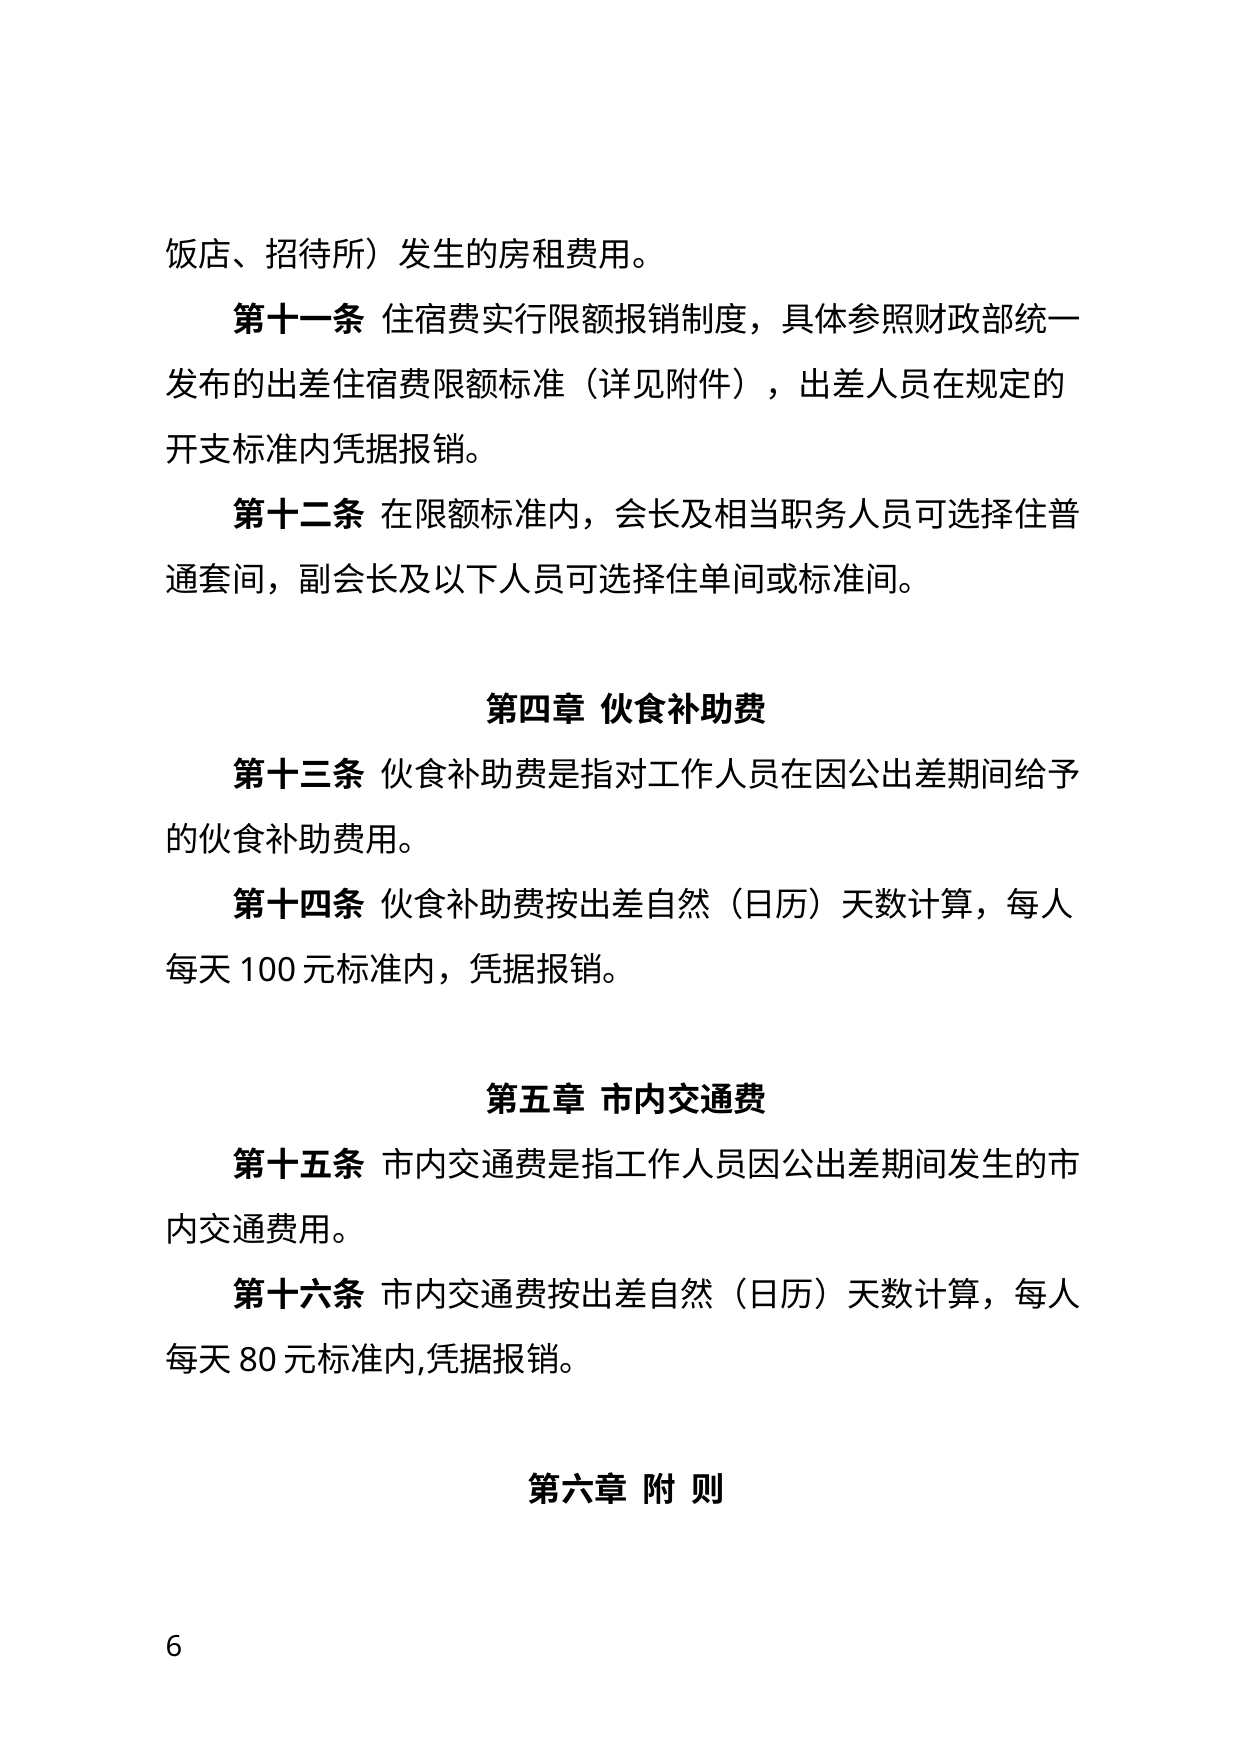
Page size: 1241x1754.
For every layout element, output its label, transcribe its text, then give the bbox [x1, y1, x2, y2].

text 第十一条 住宿费实行限额报销制度，具体参照财政部统一发布的出差住宿费限额标准（详见附件），出差人员在规定的开支标准内凭据报销。 [165, 284, 1087, 479]
text 第十二条 在限额标准内，会长及相当职务人员可选择住普通套间，副会长及以下人员可选择住单间或标准间。 [165, 479, 1087, 609]
text 第四章 伙食补助费 [165, 674, 1087, 739]
text 第五章 市内交通费 [165, 1064, 1087, 1129]
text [165, 219, 1087, 284]
text 第六章 附 则 [165, 1454, 1087, 1519]
text 第十五条 市内交通费是指工作人员因公出差期间发生的市内交通费用。 [165, 1129, 1087, 1259]
text 第十六条 市内交通费按出差自然（日历）天数计算，每人每天80元标准内,凭据报销。 [165, 1259, 1087, 1389]
text 第十三条 伙食补助费是指对工作人员在因公出差期间给予的伙食补助费用。 [165, 739, 1087, 869]
text 第十四条 伙食补助费按出差自然（日历）天数计算，每人每天100元标准内，凭据报销。 [165, 869, 1087, 999]
